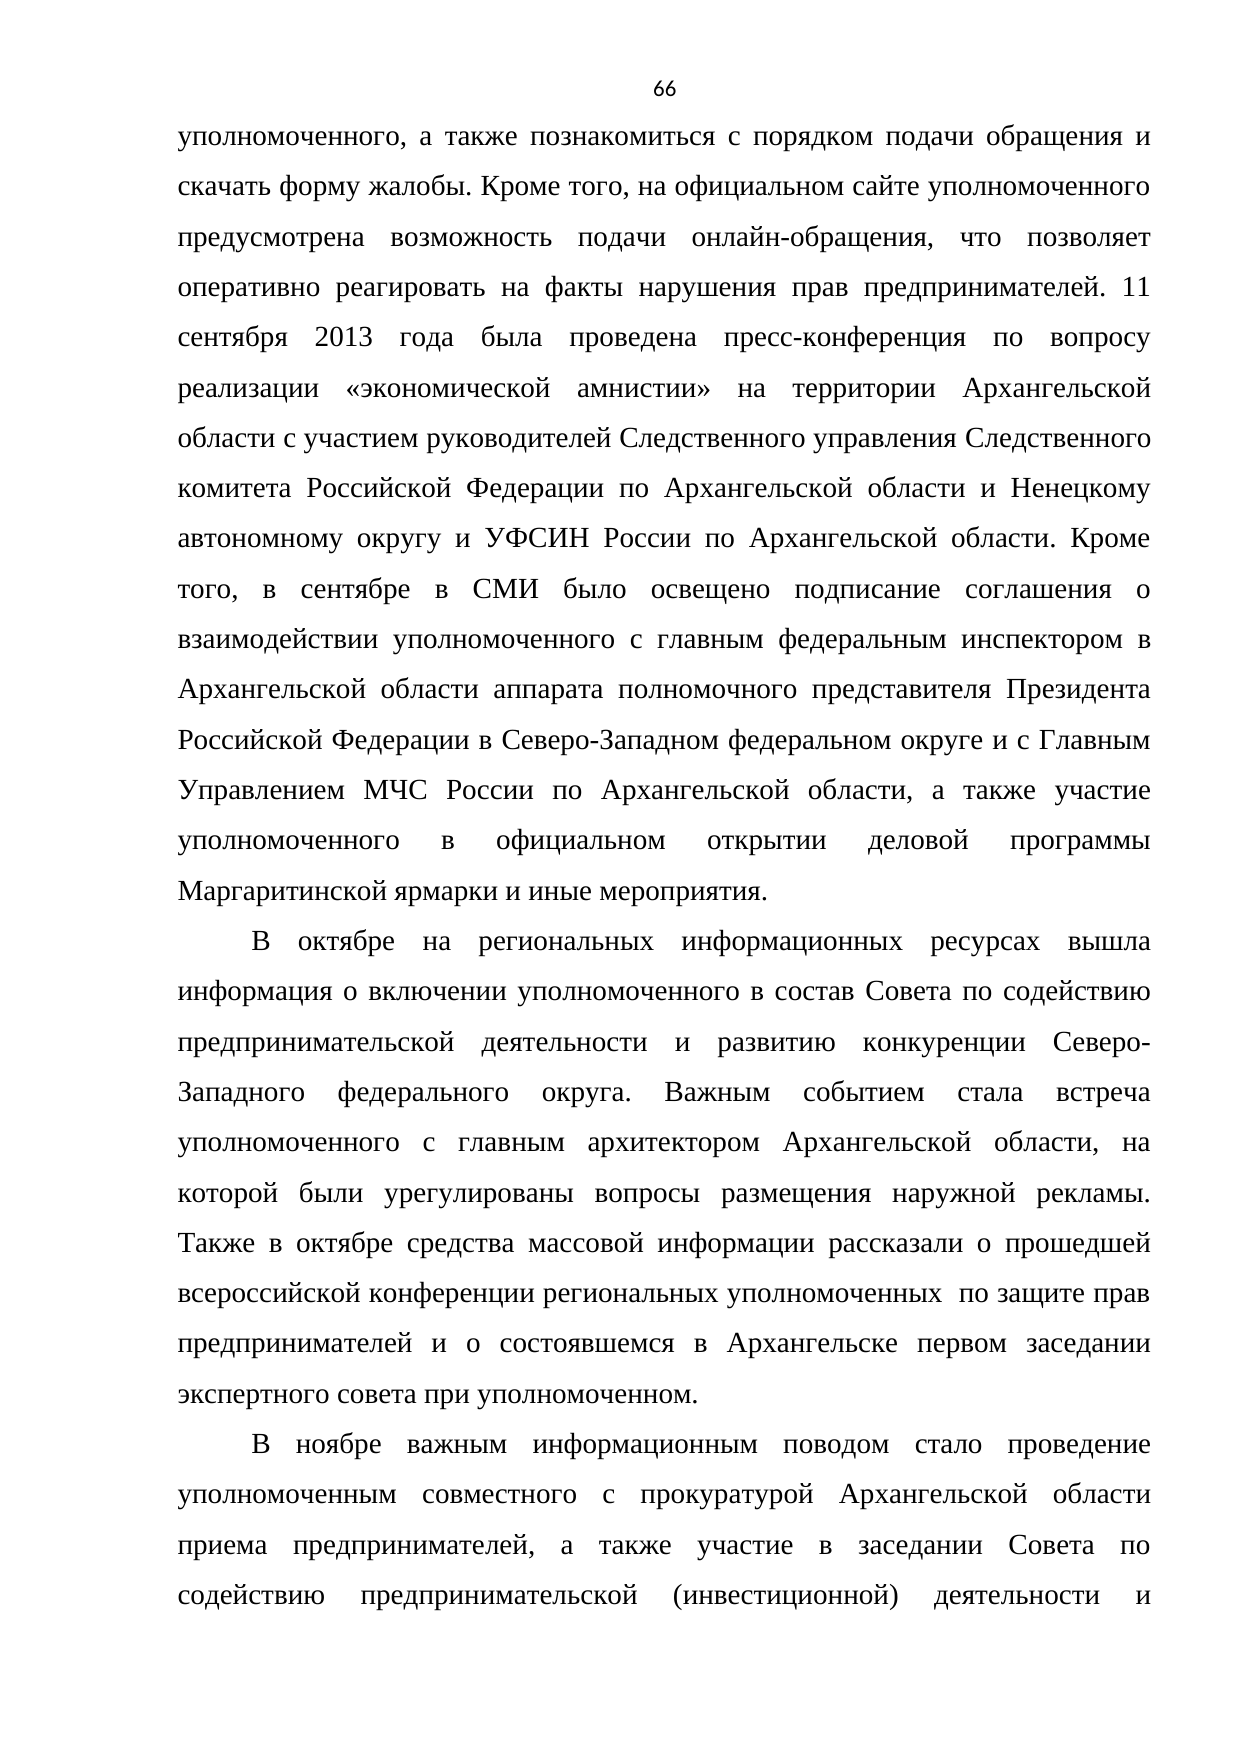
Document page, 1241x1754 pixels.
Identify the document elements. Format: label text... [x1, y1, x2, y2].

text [177, 1426, 1152, 1611]
text В октябре на региональных информационных ресурсах вышла информация о включении уполномоченного в состав Совета по содействию предпринимательской деятельности и развитию конкуренции Северо-Западного федерального округа. Важным событием стала встреча уполномоченного с главным архитектором Архангельской области, на которой были урегулированы вопросы размещения наружной рекламы. Также в октябре средства массовой информации рассказали о прошедшей всероссийской конференции региональных уполномоченных по защите прав предпринимателей и о состоявшемся в Архангельске первом заседании экспертного совета при уполномоченном. [177, 923, 1152, 1409]
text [177, 118, 1152, 906]
